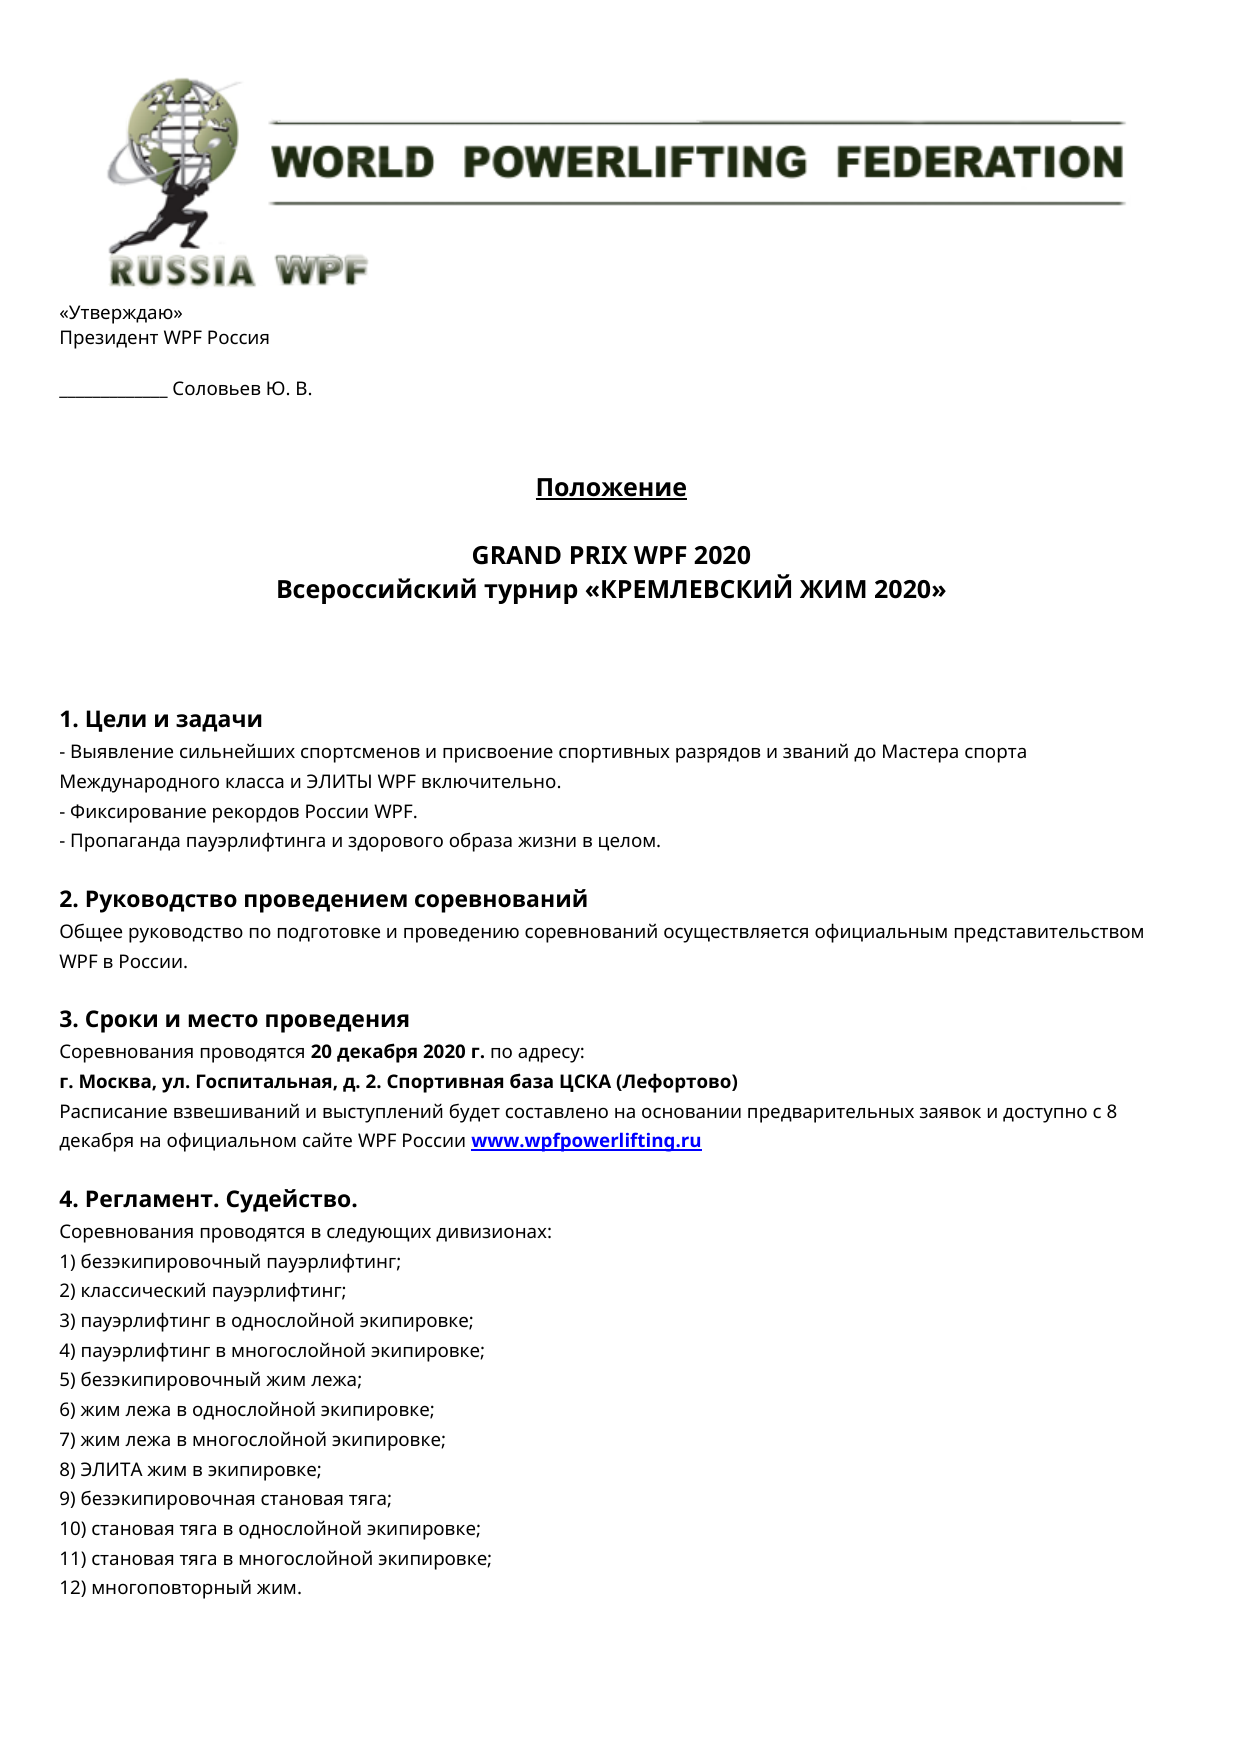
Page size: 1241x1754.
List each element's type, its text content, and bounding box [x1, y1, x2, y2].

text Расписание взвешиваний и выступлений будет составлено на основании предварительных заявок и доступно с 8 декабря на официальном сайте WPF России www.wpfpowerlifting.ru [59, 1094, 1163, 1153]
text - Выявление сильнейших спортсменов и присвоение спортивных разрядов и званий до Мастера спорта Международного класса и ЭЛИТЫ WPF включительно. [59, 734, 1163, 794]
text Положение [59, 469, 1163, 503]
text 5) безэкипировочный жим лежа; 6) жим лежа в однослойной экипировке; 7) жим лежа в многослойной экипировке; [59, 1363, 1163, 1452]
text 2. Руководство проведением соревнований [59, 883, 1163, 914]
text г. Москва, ул. Госпитальная, д. 2. Спортивная база ЦСКА (Лефортово) [59, 1064, 1163, 1094]
text Всероссийский турнир «КРЕМЛЕВСКИЙ ЖИМ 2020» [59, 571, 1163, 605]
text 8) ЭЛИТА жим в экипировке; [59, 1452, 1163, 1481]
text Соревнования проводятся 20 декабря 2020 г. по адресу: [59, 1034, 1163, 1064]
text 9) безэкипировочная становая тяга; 10) становая тяга в однослойной экипировке; 11) становая тяга в многослойной экипировке; [59, 1481, 1163, 1570]
text «Утверждаю» [59, 299, 1163, 324]
text _____________ Соловьев Ю. В. [59, 376, 1163, 401]
text 4. Регламент. Судейство. [59, 1183, 1163, 1214]
text Общее руководство по подготовке и проведению соревнований осуществляется официальным представительством WPF в России. [59, 914, 1163, 973]
text 3. Сроки и место проведения [59, 1003, 1163, 1034]
text Соревнования проводятся в следующих дивизионах: 1) безэкипировочный пауэрлифтинг; 2) классический пауэрлифтинг; 3) пауэрлифтинг в однослойной экипировке; 4) пауэрлифтинг в многослойной экипировке; [59, 1214, 1163, 1363]
text 12) многоповторный жим. [59, 1570, 1163, 1600]
text GRAND PRIX WPF 2020 [59, 537, 1163, 571]
text - Пропаганда пауэрлифтинга и здорового образа жизни в целом. [59, 823, 1163, 853]
picture [59, 59, 1164, 299]
text Президент WPF Россия [59, 324, 1163, 350]
text 1. Цели и задачи [59, 703, 1163, 734]
text - Фиксирование рекордов России WPF. [59, 794, 1163, 823]
